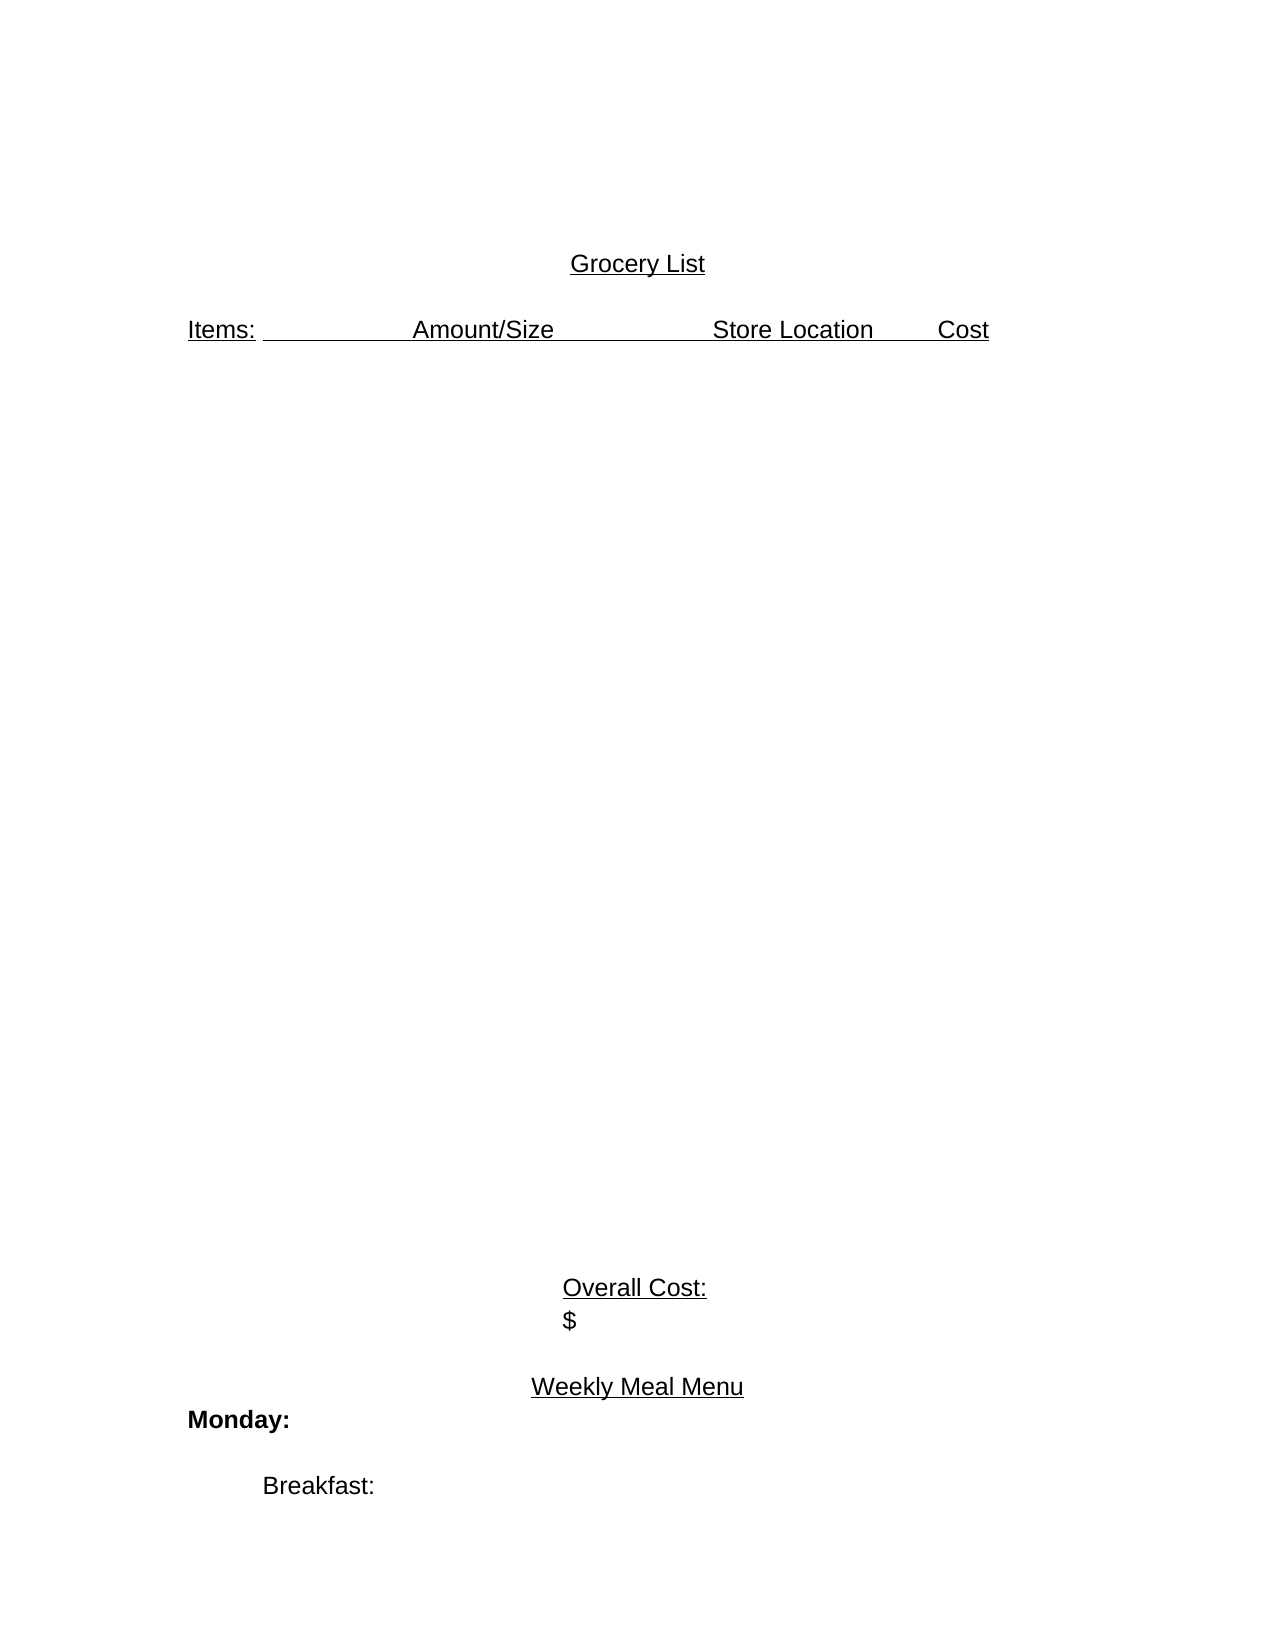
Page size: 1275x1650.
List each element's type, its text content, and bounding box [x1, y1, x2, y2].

text Items: Amount/Size Store Location Cost [187, 315, 1087, 344]
text Overall Cost: [487, 1273, 1087, 1301]
text Grocery List [187, 249, 1087, 278]
text Monday: [187, 1405, 1087, 1433]
text Breakfast: [187, 1471, 1087, 1499]
text Weekly Meal Menu [187, 1372, 1087, 1401]
text $ [487, 1306, 1087, 1334]
